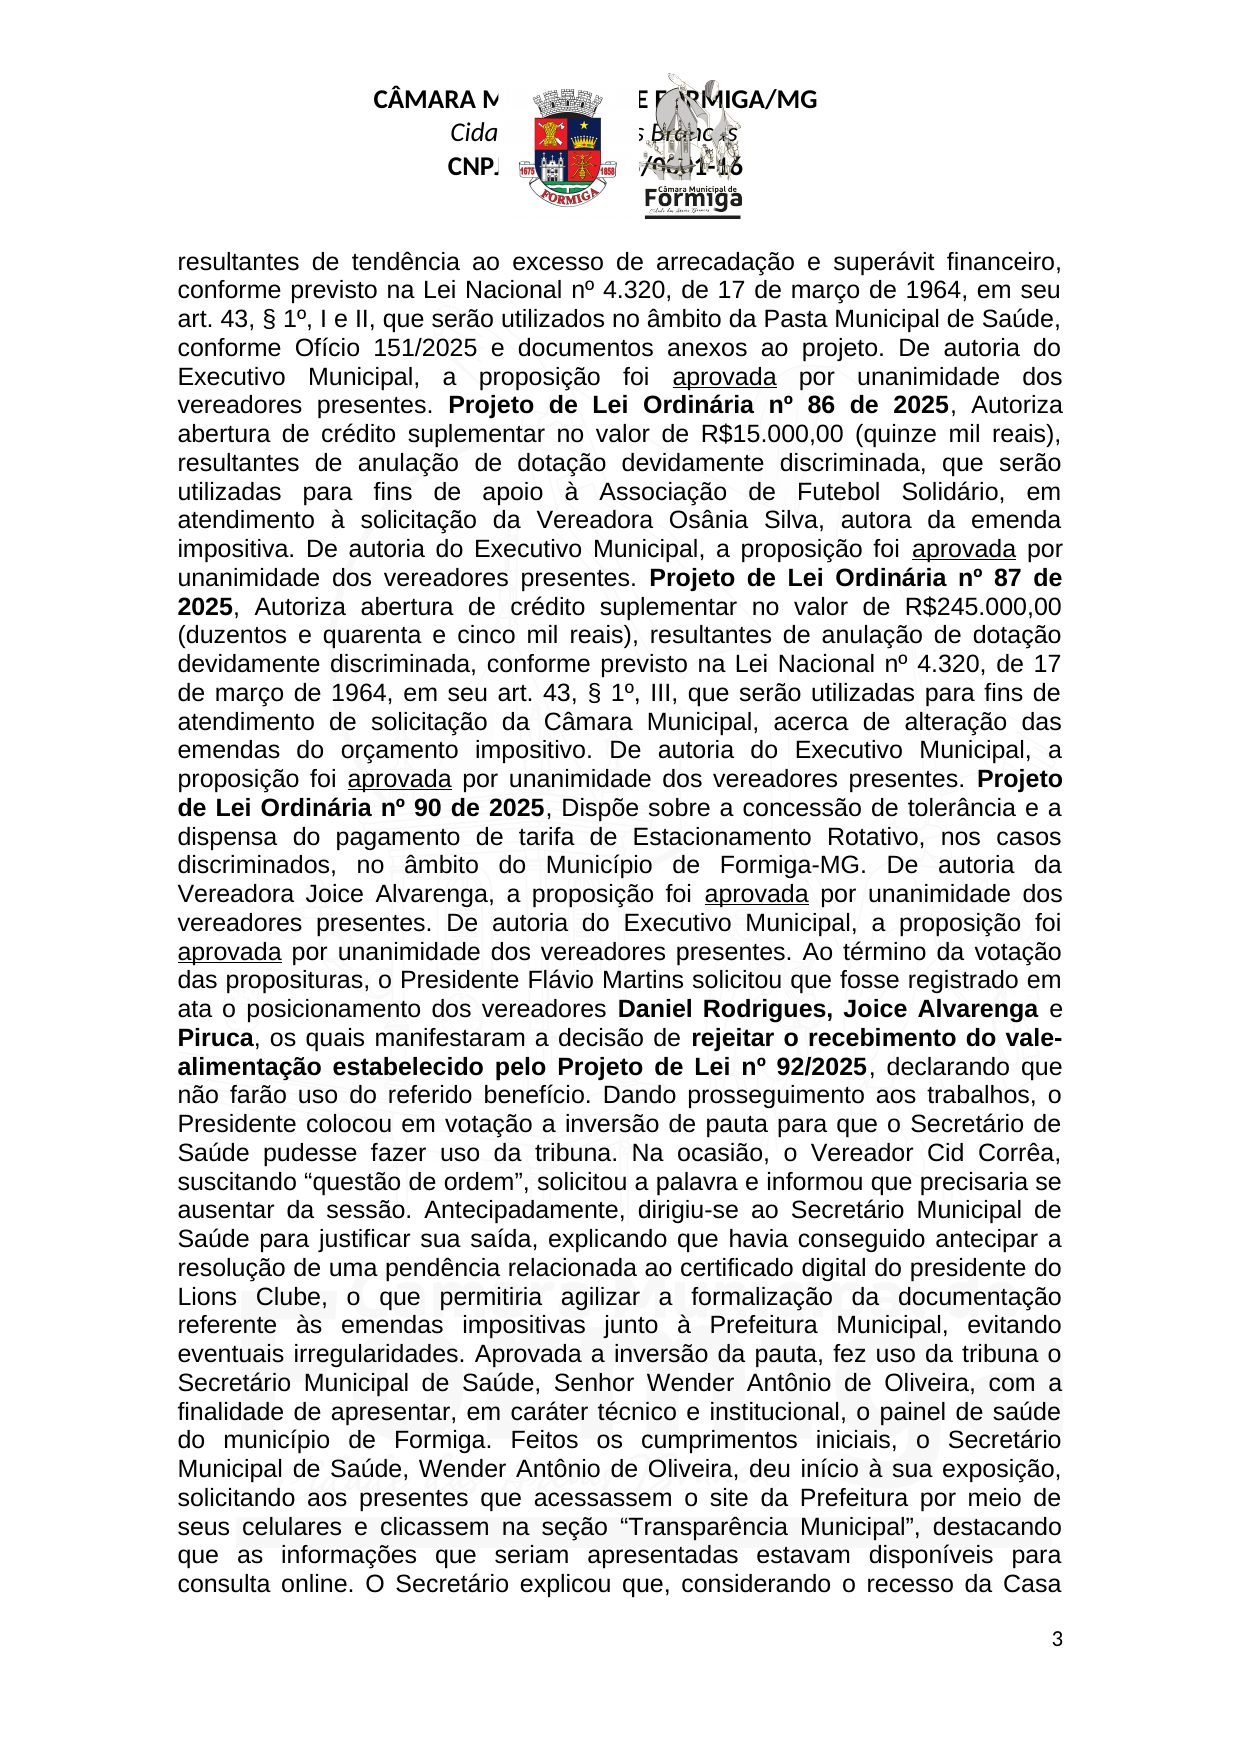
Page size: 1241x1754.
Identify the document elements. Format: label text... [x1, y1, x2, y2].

picture [498, 73, 742, 219]
